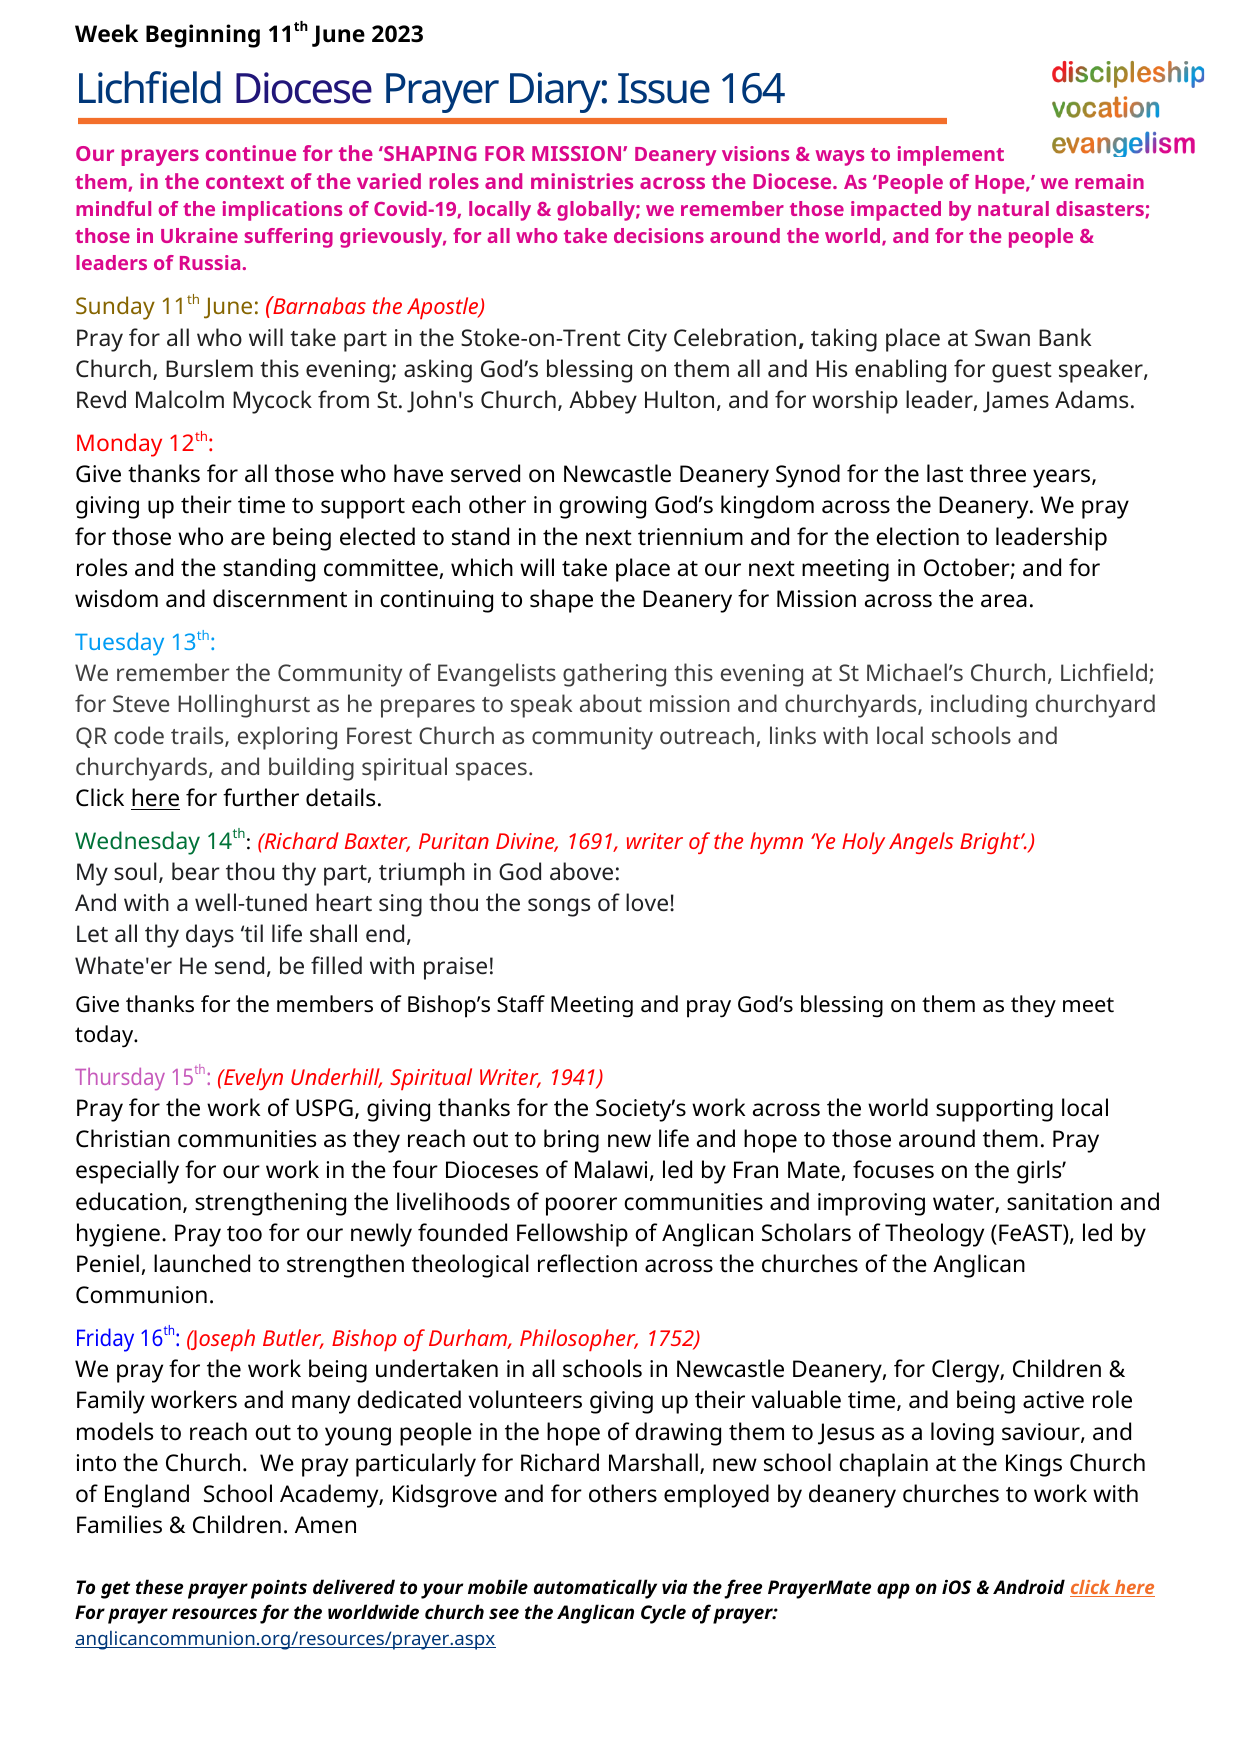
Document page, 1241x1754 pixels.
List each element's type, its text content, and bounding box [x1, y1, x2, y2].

text Our prayers continue for the ‘SHAPING FOR MISSION’ Deanery visions & ways to implement them, in the context of the varied roles and ministries across the Diocese. As ‘People of Hope,’ we remain mindful of the implications of Covid-19, locally & globally; we remember those impacted by natural disasters; those in Ukraine suffering grievously, for all who take decisions around the world, and for the people & leaders of Russia. [75, 139, 1165, 276]
text My soul, bear thou thy part, triumph in God above: And with a well-tuned heart sing thou the songs of love! Let all thy days ‘til life shall end, Whate'er He send, be filled with praise! [75, 856, 1165, 981]
text Thursday 15th: (Evelyn Underhill, Spiritual Writer, 1941) [75, 1060, 1165, 1092]
text Pray for the work of USPG, giving thanks for the Society’s work across the world supporting local Christian communities as they reach out to bring new life and hope to those around them. Pray especially for our work in the four Dioceses of Malawi, led by Fran Mate, focuses on the girls’ education, strengthening the livelihoods of poorer communities and improving water, sanitation and hygiene. Pray too for our newly founded Fellowship of Anglican Scholars of Theology (FeAST), led by Peniel, launched to strengthen theological reflection across the churches of the Anglican Communion. [75, 1092, 1165, 1310]
text Sunday 11th June: (Barnabas the Apostle) [75, 288, 1165, 322]
text We remember the Community of Evangelists gathering this evening at St Michael’s Church, Lichfield; for Steve Hollinghurst as he prepares to speak about mission and churchyards, including churchyard QR code trails, exploring Forest Church as community outreach, links with local schools and churchyards, and building spiritual spaces. [75, 657, 1165, 782]
subtitle Friday 16th: (Joseph Butler, Bishop of Durham, Philosopher, 1752) [75, 1322, 1165, 1353]
text Click here for further details. [75, 782, 1165, 813]
text Lichfield Diocese Prayer Diary: Issue 164 [75, 59, 1051, 116]
text Wednesday 14th: (Richard Baxter, Puritan Divine, 1691, writer of the hymn ‘Ye Holy Angels Bright’.) [75, 825, 1165, 856]
text Tuesday 13th: [75, 626, 1165, 657]
text Give thanks for all those who have served on Newcastle Deanery Synod for the last three years, giving up their time to support each other in growing God’s kingdom across the Deanery. We pray for those who are being elected to stand in the next triennium and for the election to leadership roles and the standing committee, which will take place at our next meeting in October; and for wisdom and discernment in continuing to shape the Deanery for Mission across the area. [75, 458, 1165, 614]
text Give thanks for the members of Bishop’s Staff Meeting and pray God’s blessing on them as they meet today. [75, 989, 1165, 1049]
text Monday 12th: [75, 427, 1165, 458]
text We pray for the work being undertaken in all schools in Newcastle Deanery, for Clergy, Children & Family workers and many dedicated volunteers giving up their valuable time, and being active role models to reach out to young people in the hope of drawing them to Jesus as a loving saviour, and into the Church. We pray particularly for Richard Marshall, new school chaplain at the Kings Church of England School Academy, Kidsgrove and for others employed by deanery churches to work with Families & Children. Amen [75, 1353, 1165, 1541]
picture [1051, 59, 1206, 160]
